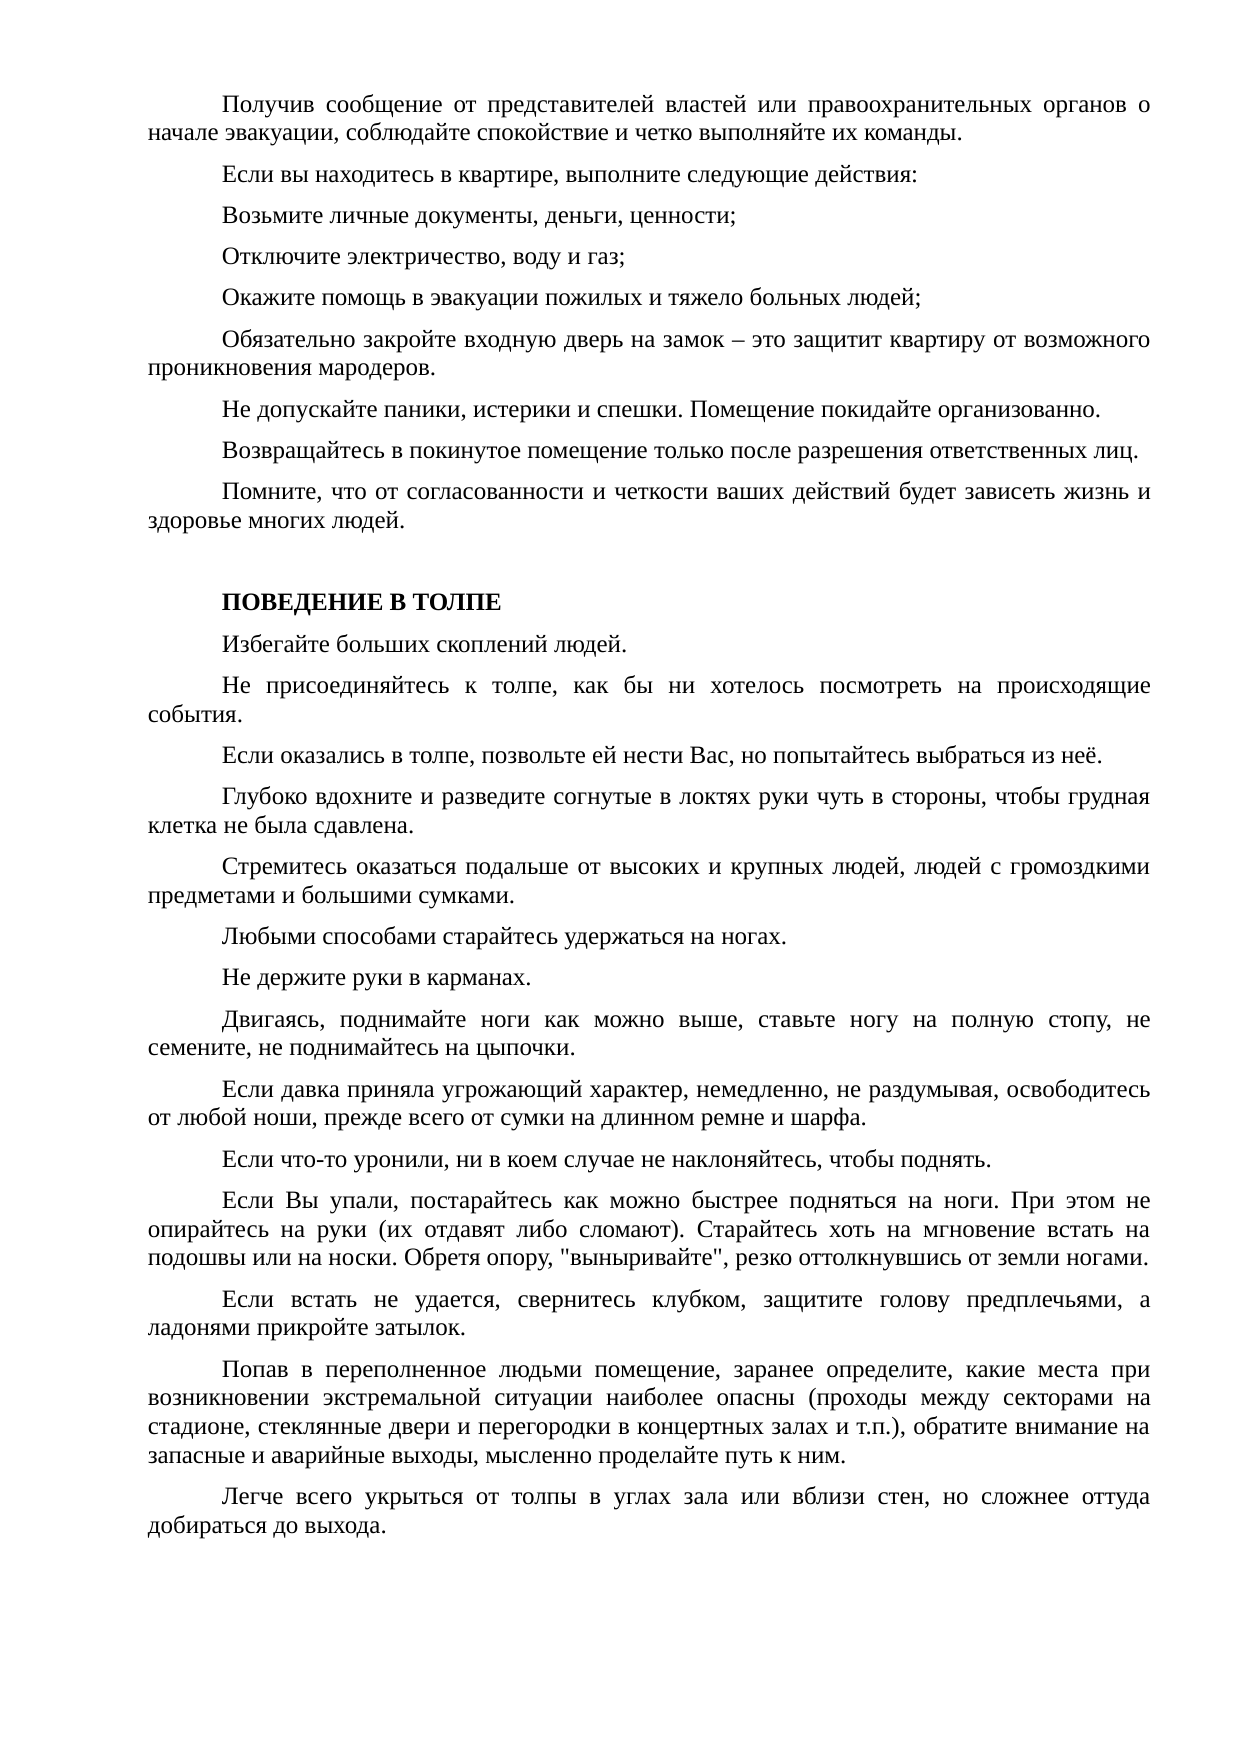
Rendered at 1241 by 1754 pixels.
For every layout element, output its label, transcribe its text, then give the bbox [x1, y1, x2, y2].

text Не держите руки в карманах. [148, 962, 1152, 991]
text Обязательно закройте входную дверь на замок – это защитит квартиру от возможного проникновения мародеров. [148, 324, 1152, 381]
text Если давка приняла угрожающий характер, немедленно, не раздумывая, освободитесь от любой ноши, прежде всего от сумки на длинном ремне и шарфа. [148, 1074, 1152, 1131]
text Стремитесь оказаться подальше от высоких и крупных людей, людей с громоздкими предметами и большими сумками. [148, 851, 1152, 909]
text Помните, что от согласованности и четкости ваших действий будет зависеть жизнь и здоровье многих людей. [148, 476, 1152, 534]
text Легче всего укрыться от толпы в углах зала или вблизи стен, но сложнее оттуда добираться до выхода. [148, 1481, 1152, 1539]
text Избегайте больших скоплений людей. [148, 629, 1152, 657]
text Возьмите личные документы, деньги, ценности; [148, 200, 1152, 229]
text Если Вы упали, постарайтесь как можно быстрее подняться на ноги. При этом не опирайтесь на руки (их отдавят либо сломают). Старайтесь хоть на мгновение встать на подошвы или на носки. Обретя опору, "выныривайте", резко оттолкнувшись от земли ногами. [148, 1185, 1152, 1271]
text Не присоединяйтесь к толпе, как бы ни хотелось посмотреть на происходящие события. [148, 670, 1152, 727]
text Не допускайте паники, истерики и спешки. Помещение покидайте организованно. [148, 394, 1152, 422]
text Если вы находитесь в квартире, выполните следующие действия: [148, 159, 1152, 187]
text Возвращайтесь в покинутое помещение только после разрешения ответственных лиц. [148, 435, 1152, 464]
text Отключите электричество, воду и газ; [148, 241, 1152, 270]
text Попав в переполненное людьми помещение, заранее определите, какие места при возникновении экстремальной ситуации наиболее опасны (проходы между секторами на стадионе, стеклянные двери и перегородки в концертных залах и т.п.), обратите внимание на запасные и аварийные выходы, мысленно проделайте путь к ним. [148, 1354, 1152, 1469]
text ПОВЕДЕНИЕ В ТОЛПЕ [148, 587, 1152, 616]
text Окажите помощь в эвакуации пожилых и тяжело больных людей; [148, 282, 1152, 311]
text Двигаясь, поднимайте ноги как можно выше, ставьте ногу на полную стопу, не семените, не поднимайтесь на цыпочки. [148, 1004, 1152, 1061]
text Если встать не удается, свернитесь клубком, защитите голову предплечьями, а ладонями прикройте затылок. [148, 1284, 1152, 1341]
text Глубоко вдохните и разведите согнутые в локтях руки чуть в стороны, чтобы грудная клетка не была сдавлена. [148, 781, 1152, 839]
text Любыми способами старайтесь удержаться на ногах. [148, 921, 1152, 950]
text Если что-то уронили, ни в коем случае не наклоняйтесь, чтобы поднять. [148, 1144, 1152, 1172]
text Если оказались в толпе, позвольте ей нести Вас, но попытайтесь выбраться из неё. [148, 740, 1152, 769]
text Получив сообщение от представителей властей или правоохранительных органов о начале эвакуации, соблюдайте спокойствие и четко выполняйте их команды. [148, 89, 1152, 146]
